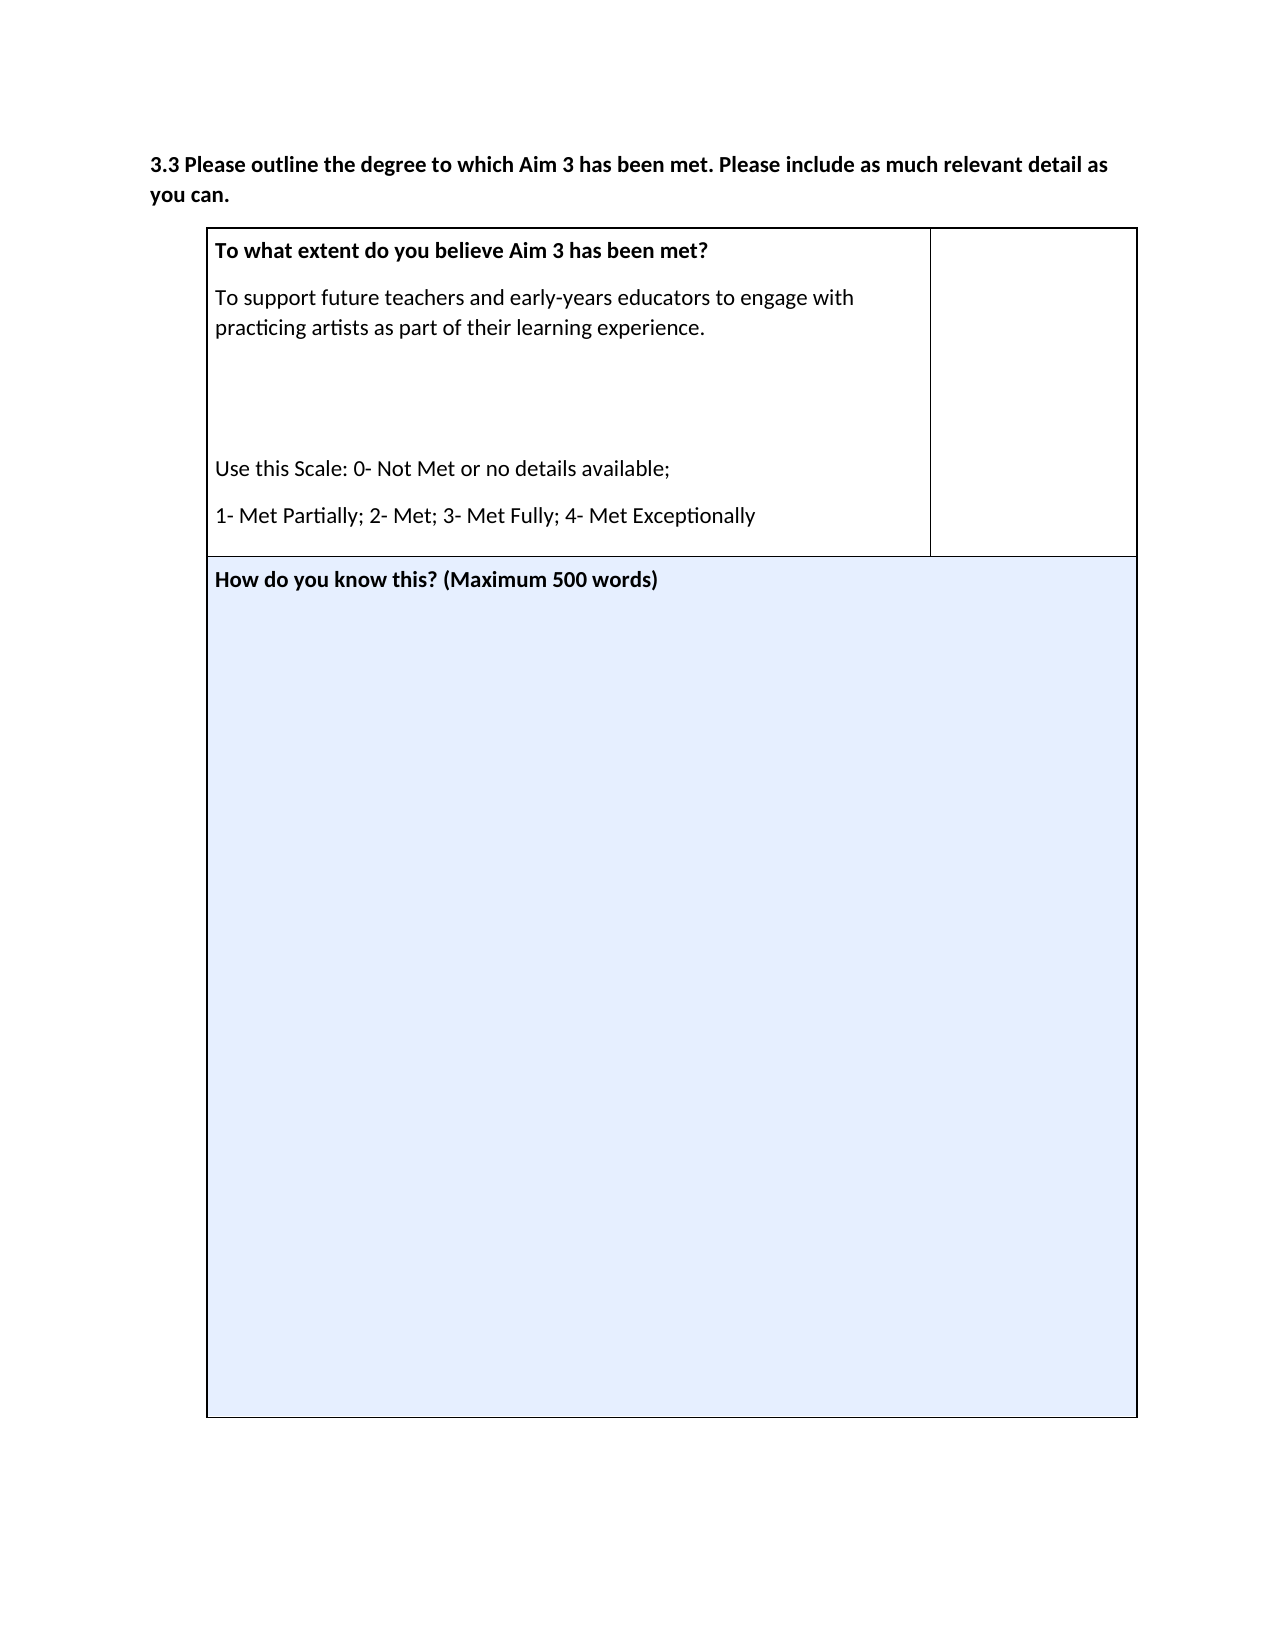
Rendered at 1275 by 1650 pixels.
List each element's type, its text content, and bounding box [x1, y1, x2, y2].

table_header [931, 229, 1136, 556]
text 3.3 Please outline the degree to which Aim 3 has been met. Please include as much relevant detail as you can. [150, 150, 1125, 208]
table_cell How do you know this? (Maximum 500 words) [208, 557, 1136, 1416]
table_header To what extent do you believe Aim 3 has been met? To support future teachers and early-years educators to engage with practicing artists as part of their learning experience. Use this Scale: 0- Not Met or no details available; 1- Met Partially; 2- Met; 3- Met Fully; 4- Met Exceptionally [208, 229, 930, 556]
